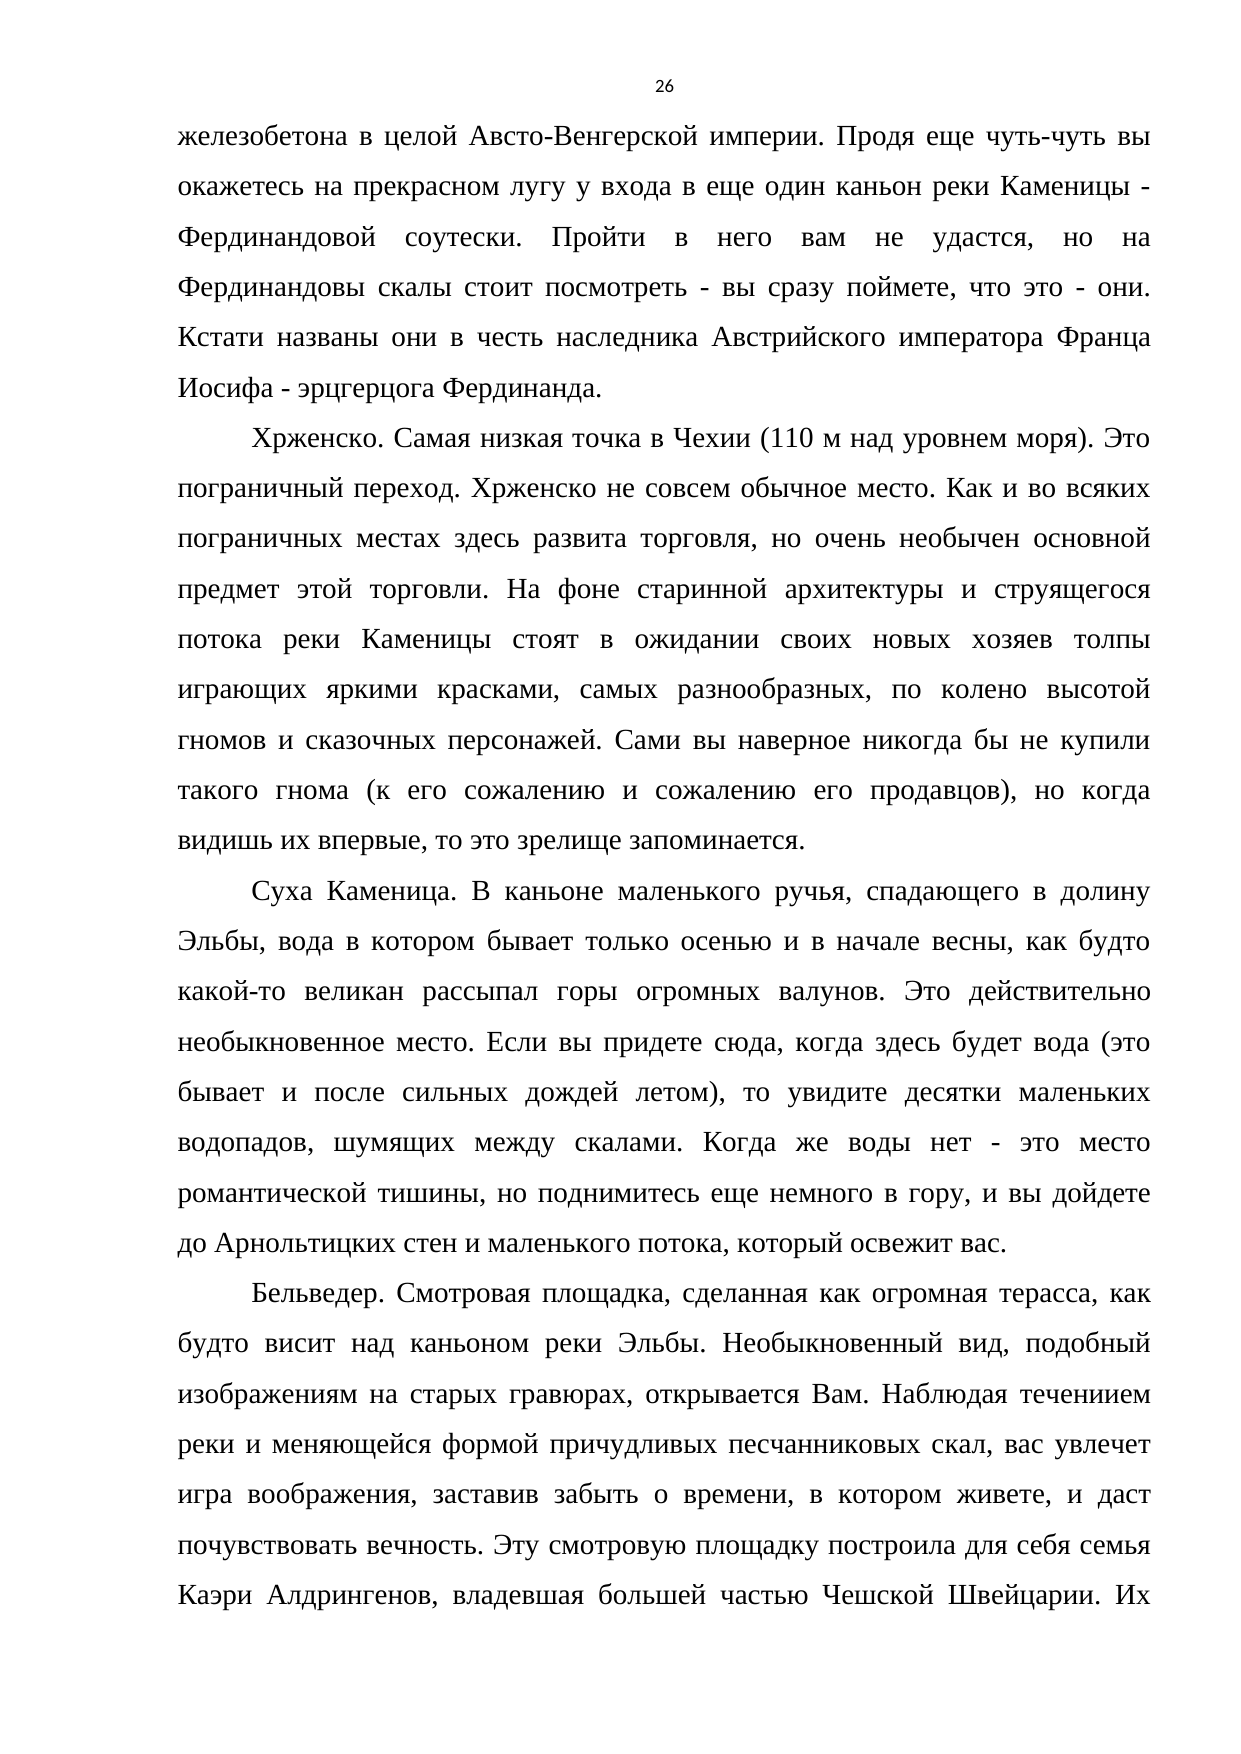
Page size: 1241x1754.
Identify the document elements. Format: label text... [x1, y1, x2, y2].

text Хрженско. Самая низкая точка в Чехии (110 м над уровнем моря). Это пограничный переход. Хрженско не совсем обычное место. Как и во всяких пограничных местах здесь развита торговля, но очень необычен основной предмет этой торговли. На фоне старинной архитектуры и струящегося потока реки Каменицы стоят в ожидании своих новых хозяев толпы играющих яркими красками, самых разнообразных, по колено высотой гномов и сказочных персонажей. Сами вы наверное никогда бы не купили такого гнома (к его сожалению и сожалению его продавцов), но когда видишь их впервые, то это зрелище запоминается. [177, 420, 1152, 856]
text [177, 118, 1152, 403]
text Суха Каменица. В каньоне маленького ручья, спадающего в долину Эльбы, вода в котором бывает только осенью и в начале весны, как будто какой-то великан рассыпал горы огромных валунов. Это действительно необыкновенное место. Если вы придете сюда, когда здесь будет вода (это бывает и после сильных дождей летом), то увидите десятки маленьких водопадов, шумящих между скалами. Когда же воды нет - это место романтической тишины, но поднимитесь еще немного в гору, и вы дойдете до Арнольтицких стен и маленького потока, который освежит вас. [177, 873, 1152, 1258]
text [177, 1275, 1152, 1611]
